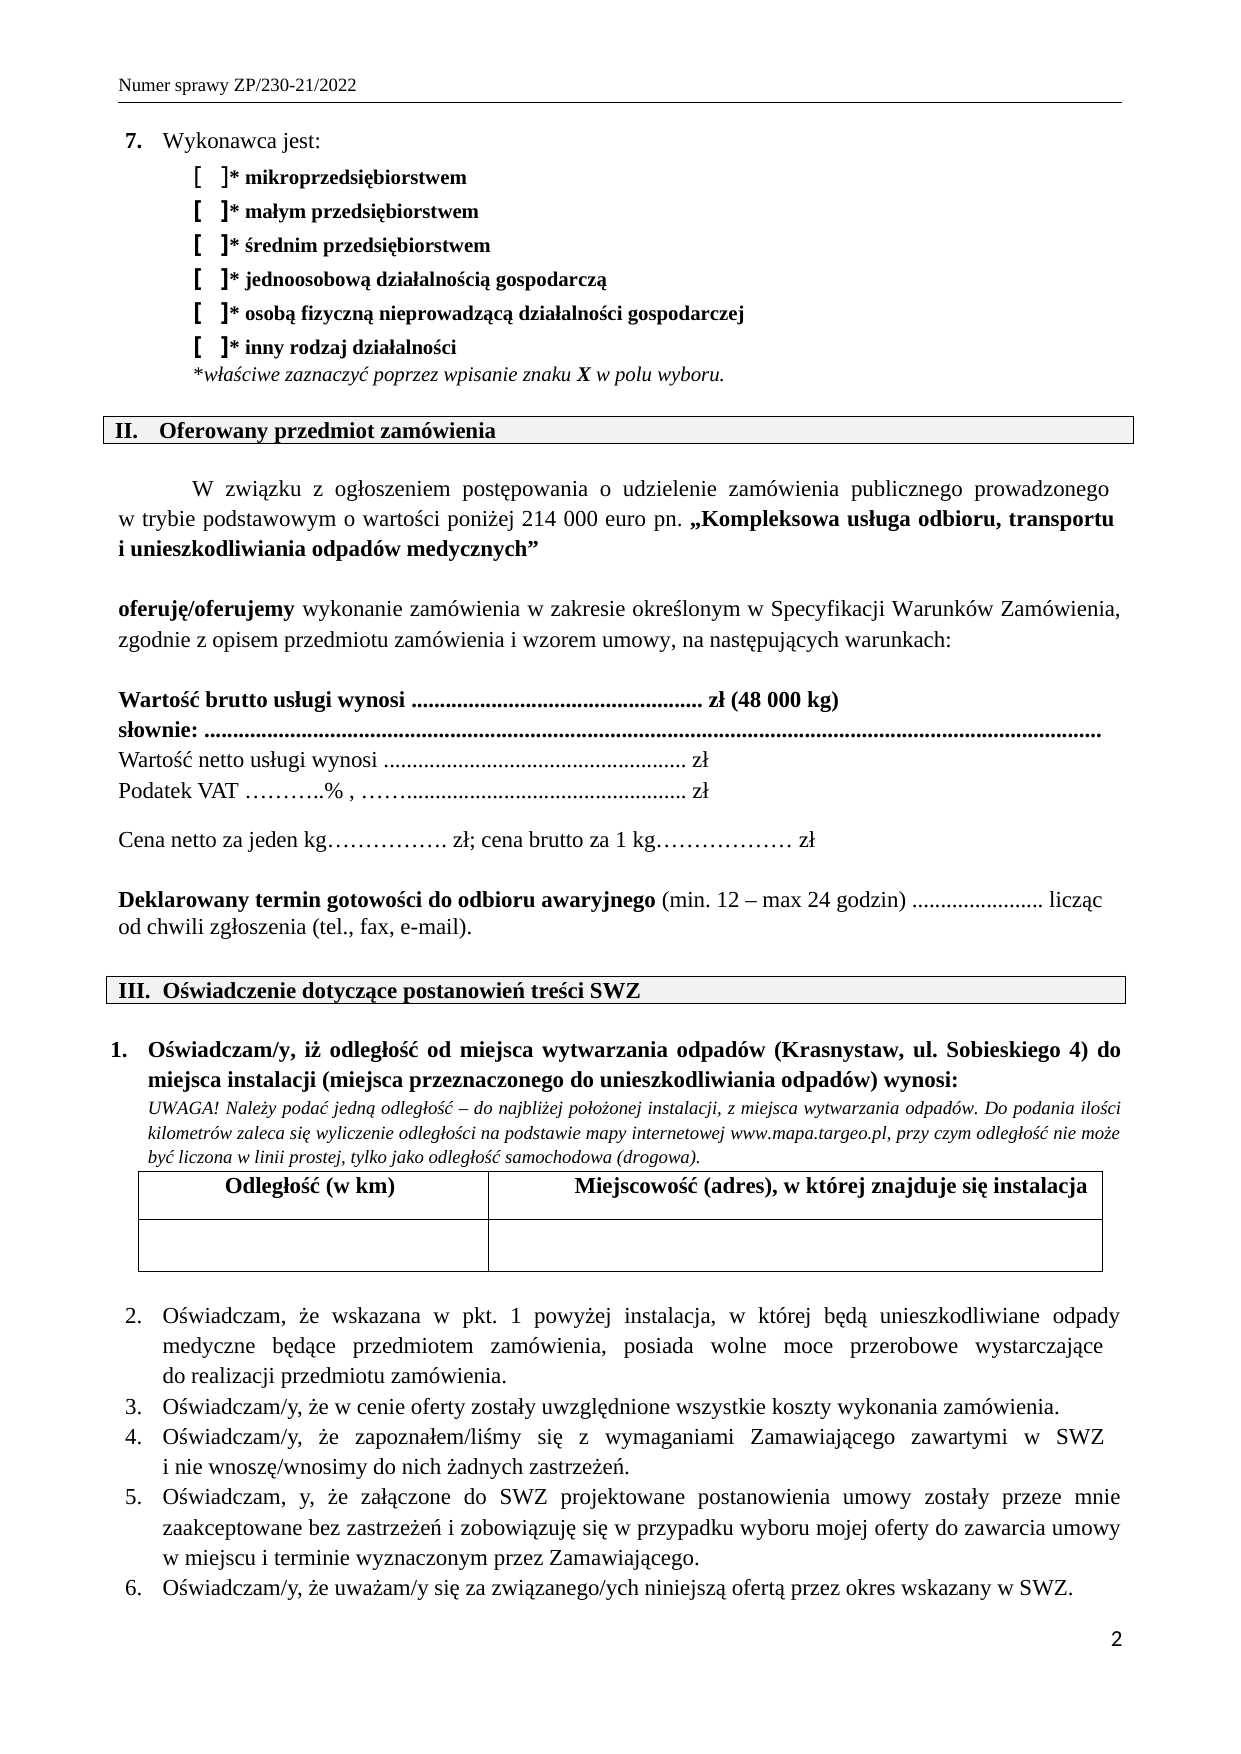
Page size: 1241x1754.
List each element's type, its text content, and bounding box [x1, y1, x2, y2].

list [ ]* osobą fizyczną nieprowadzącą działalności gospodarczej [193, 294, 1122, 328]
text Podatek VAT ………..% , ……................................................. zł [118, 777, 1111, 803]
list UWAGA! Należy podać jedną odległość – do najbliżej położonej instalacji, z miejsca wytwarzania odpadów. Do podania ilości kilometrów zaleca się wyliczenie odległości na podstawie mapy internetowej www.mapa.targeo.pl, przy czym odległość nie może być liczona w linii prostej, tylko jako odległość samochodowa (drogowa). [148, 1097, 1122, 1168]
list Oświadczam/y, że uważam/y się za związanego/ych niniejszą ofertą przez okres wskazany w SWZ. [125, 1574, 1122, 1600]
list Oświadczam, y, że załączone do SWZ projektowane postanowienia umowy zostały przeze mnie zaakceptowane bez zastrzeżeń i zobowiązuję się w przypadku wyboru mojej oferty do zawarcia umowy w miejscu i terminie wyznaczonym przez Zamawiającego. [125, 1483, 1122, 1570]
list Oświadczam/y, że w cenie oferty zostały uwzględnione wszystkie koszty wykonania zamówienia. [125, 1393, 1122, 1419]
list [ ]* jednoosobową działalnością gospodarczą [193, 260, 1122, 294]
list [ ]* małym przedsiębiorstwem [193, 192, 1122, 226]
table_header Miejscowość (adres), w której znajduje się instalacja [489, 1172, 1102, 1219]
list [ ]* średnim przedsiębiorstwem [193, 226, 1122, 260]
table_header Odległość (w km) [139, 1172, 488, 1219]
list [ ]* inny rodzaj działalności [193, 328, 1122, 362]
text oferuję/oferujemy wykonanie zamówienia w zakresie określonym w Specyfikacji Warunków Zamówienia, zgodnie z opisem przedmiotu zamówienia i wzorem umowy, na następujących warunkach: [118, 595, 1122, 652]
text Deklarowany termin gotowości do odbioru awaryjnego (min. 12 – max 24 godzin) ....................... licząc od chwili zgłoszenia (tel., fax, e-mail). [118, 887, 1122, 939]
table_header Oferowany przedmiot zamówienia [104, 417, 1133, 443]
list Oświadczam, że wskazana w pkt. 1 powyżej instalacja, w której będą unieszkodliwiane odpady medyczne będące przedmiotem zamówienia, posiada wolne moce przerobowe wystarczające do realizacji przedmiotu zamówienia. [125, 1302, 1122, 1389]
list *właściwe zaznaczyć poprzez wpisanie znaku X w polu wyboru. [193, 362, 1122, 386]
list Oświadczam/y, że zapoznałem/liśmy się z wymaganiami Zamawiającego zawartymi w SWZ i nie wnoszę/wnosimy do nich żadnych zastrzeżeń. [125, 1423, 1122, 1479]
table_cell [139, 1220, 488, 1271]
list Oświadczam/y, iż odległość od miejsca wytwarzania odpadów (Krasnystaw, ul. Sobieskiego 4) do miejsca instalacji (miejsca przeznaczonego do unieszkodliwiania odpadów) wynosi: [110, 1036, 1122, 1093]
text Wartość netto usługi wynosi ..................................................... zł [118, 746, 1111, 773]
list Wykonawca jest: [125, 127, 1122, 154]
text Wartość brutto usługi wynosi ................................................... zł (48 000 kg) [118, 686, 1111, 712]
table_header Oświadczenie dotyczące postanowień treści SWZ [107, 977, 1125, 1003]
text Cena netto za jeden kg……………. zł; cena brutto za 1 kg……………… zł [118, 826, 1111, 852]
text W związku z ogłoszeniem postępowania o udzielenie zamówienia publicznego prowadzonego w trybie podstawowym o wartości poniżej 214 000 euro pn. „Kompleksowa usługa odbioru, transportu i unieszkodliwiania odpadów medycznych” [118, 474, 1122, 561]
list [ ]* mikroprzedsiębiorstwem [193, 158, 1122, 192]
table_cell [489, 1220, 1102, 1271]
text słownie: ............................................................................................................................................................. [118, 716, 1111, 743]
